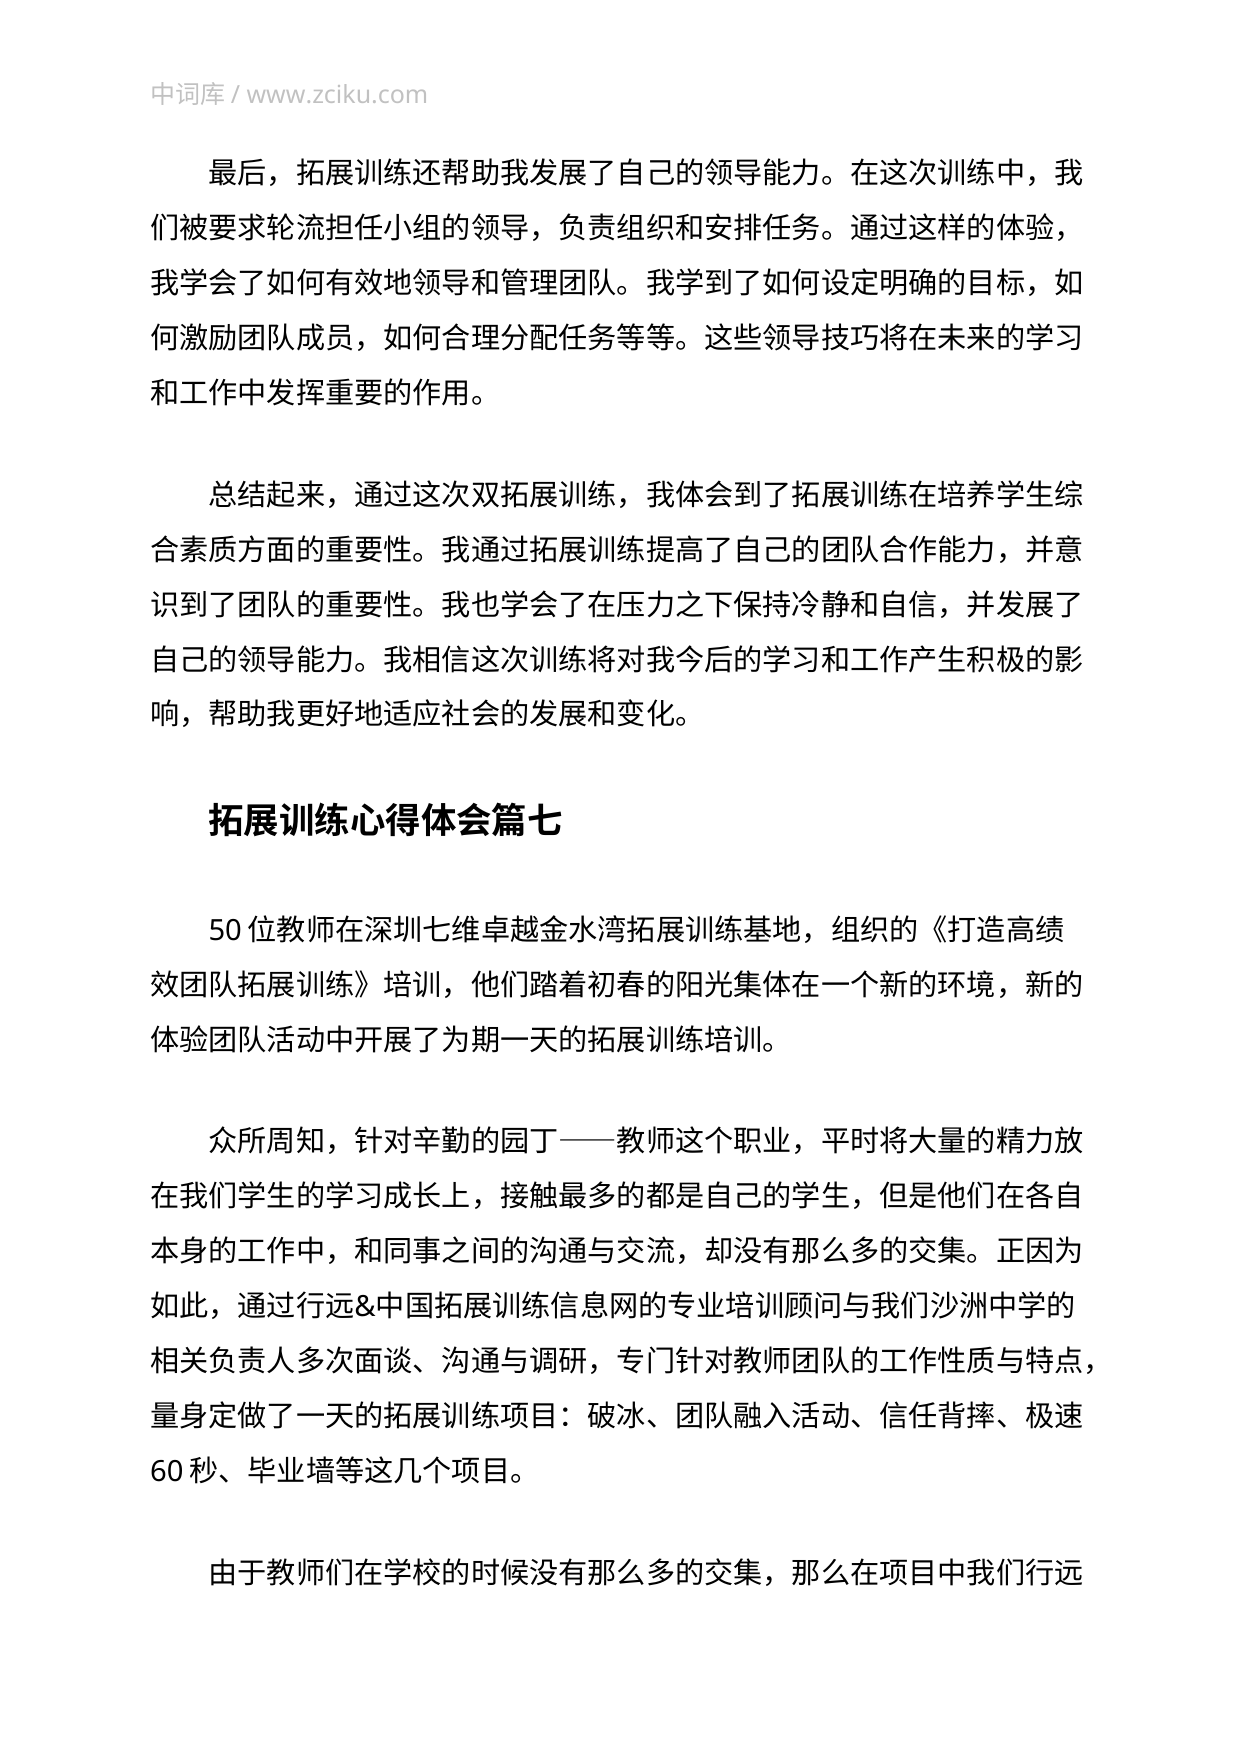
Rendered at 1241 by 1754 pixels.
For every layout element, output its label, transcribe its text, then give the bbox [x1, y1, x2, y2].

text 众所周知，针对辛勤的园丁——教师这个职业，平时将大量的精力放在我们学生的学习成长上，接触最多的都是自己的学生，但是他们在各自本身的工作中，和同事之间的沟通与交流，却没有那么多的交集。正因为如此，通过行远&中国拓展训练信息网的专业培训顾问与我们沙洲中学的相关负责人多次面谈、沟通与调研，专门针对教师团队的工作性质与特点，量身定做了一天的拓展训练项目：破冰、团队融入活动、信任背摔、极速60秒、毕业墙等这几个项目。 [150, 1118, 1090, 1490]
text 最后，拓展训练还帮助我发展了自己的领导能力。在这次训练中，我们被要求轮流担任小组的领导，负责组织和安排任务。通过这样的体验，我学会了如何有效地领导和管理团队。我学到了如何设定明确的目标，如何激励团队成员，如何合理分配任务等等。这些领导技巧将在未来的学习和工作中发挥重要的作用。 [150, 150, 1090, 412]
text 50位教师在深圳七维卓越金水湾拓展训练基地，组织的《打造高绩效团队拓展训练》培训，他们踏着初春的阳光集体在一个新的环境，新的体验团队活动中开展了为期一天的拓展训练培训。 [150, 906, 1090, 1058]
text 总结起来，通过这次双拓展训练，我体会到了拓展训练在培养学生综合素质方面的重要性。我通过拓展训练提高了自己的团队合作能力，并意识到了团队的重要性。我也学会了在压力之下保持冷静和自信，并发展了自己的领导能力。我相信这次训练将对我今后的学习和工作产生积极的影响，帮助我更好地适应社会的发展和变化。 [150, 471, 1090, 733]
text 拓展训练心得体会篇七 [150, 793, 1090, 844]
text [150, 1549, 1090, 1592]
